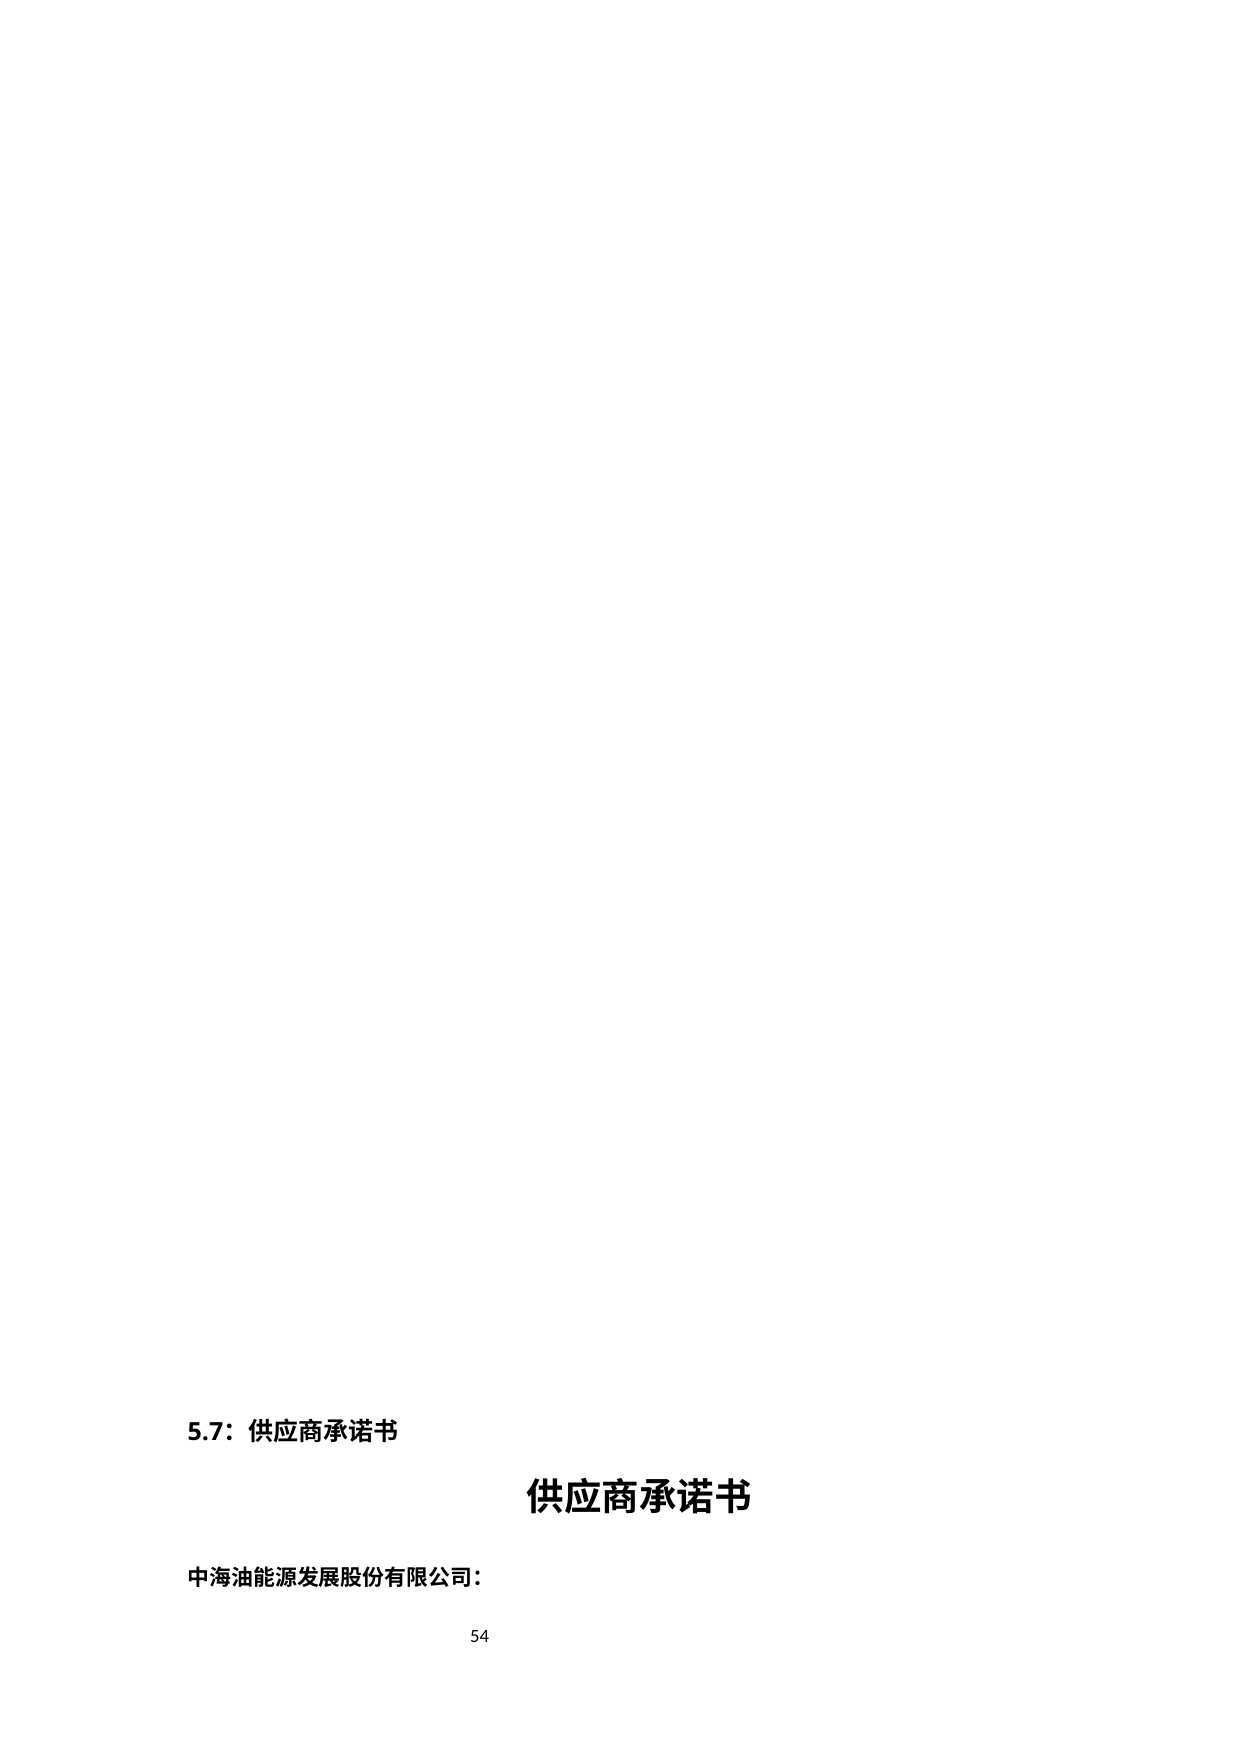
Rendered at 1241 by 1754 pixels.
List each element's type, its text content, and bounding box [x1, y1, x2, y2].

text 5.7：供应商承诺书 [187, 1397, 1053, 1462]
text 供应商承诺书 [187, 1462, 1053, 1527]
text 中海油能源发展股份有限公司： [187, 1559, 1053, 1592]
